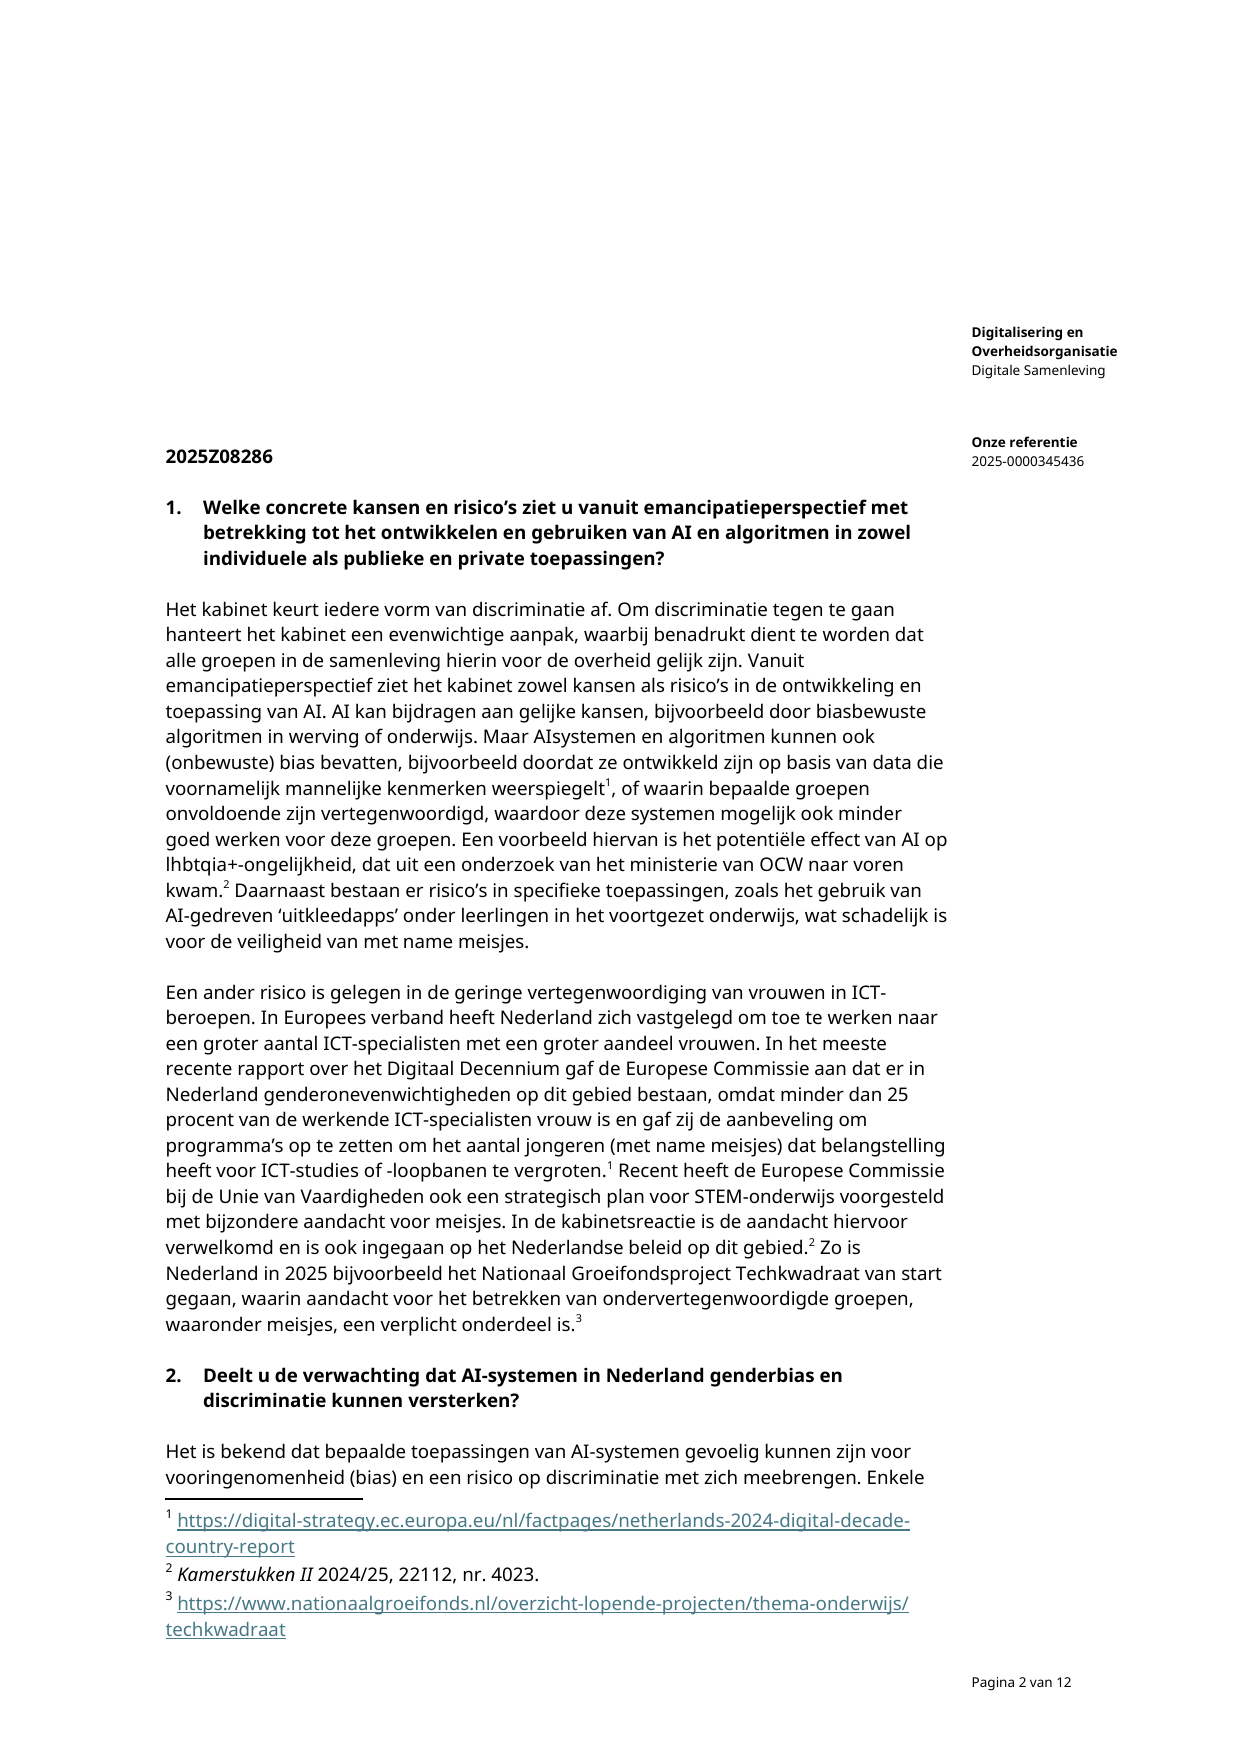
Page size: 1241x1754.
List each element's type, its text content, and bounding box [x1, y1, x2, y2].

list Deelt u de verwachting dat AI-systemen in Nederland genderbias en discriminatie kunnen versterken? [165, 1362, 951, 1413]
list Welke concrete kansen en risico’s ziet u vanuit emancipatieperspectief met betrekking tot het ontwikkelen en gebruiken van AI en algoritmen in zowel individuele als publieke en private toepassingen? [165, 494, 951, 571]
text Het kabinet keurt iedere vorm van discriminatie af. Om discriminatie tegen te gaan hanteert het kabinet een evenwichtige aanpak, waarbij benadrukt dient te worden dat alle groepen in de samenleving hierin voor de overheid gelijk zijn. Vanuit emancipatieperspectief ziet het kabinet zowel kansen als risico’s in de ontwikkeling en toepassing van AI. AI kan bijdragen aan gelijke kansen, bijvoorbeeld door biasbewuste algoritmen in werving of onderwijs. Maar AIsystemen en algoritmen kunnen ook (onbewuste) bias bevatten, bijvoorbeeld doordat ze ontwikkeld zijn op basis van data die voornamelijk mannelijke kenmerken weerspiegelt1, of waarin bepaalde groepen onvoldoende zijn vertegenwoordigd, waardoor deze systemen mogelijk ook minder goed werken voor deze groepen. Een voorbeeld hiervan is het potentiële effect van AI op lhbtqia+-ongelijkheid, dat uit een onderzoek van het ministerie van OCW naar voren kwam.2 Daarnaast bestaan er risico’s in specifieke toepassingen, zoals het gebruik van AI-gedreven ‘uitkleedapps’ onder leerlingen in het voortgezet onderwijs, wat schadelijk is voor de veiligheid van met name meisjes. [165, 596, 951, 953]
text 2025Z08286 [165, 443, 951, 469]
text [165, 1438, 951, 1489]
text Een ander risico is gelegen in de geringe vertegenwoordiging van vrouwen in ICT-beroepen. In Europees verband heeft Nederland zich vastgelegd om toe te werken naar een groter aantal ICT-specialisten met een groter aandeel vrouwen. In het meeste recente rapport over het Digitaal Decennium gaf de Europese Commissie aan dat er in Nederland genderonevenwichtigheden op dit gebied bestaan, omdat minder dan 25 procent van de werkende ICT-specialisten vrouw is en gaf zij de aanbeveling om programma’s op te zetten om het aantal jongeren (met name meisjes) dat belangstelling heeft voor ICT-studies of -loopbanen te vergroten. Recent heeft de Europese Commissie bij de Unie van Vaardigheden ook een strategisch plan voor STEM-onderwijs voorgesteld met bijzondere aandacht voor meisjes. In de kabinetsreactie is de aandacht hiervoor verwelkomd en is ook ingegaan op het Nederlandse beleid op dit gebied. Zo is Nederland in 2025 bijvoorbeeld het Nationaal Groeifondsproject Techkwadraat van start gegaan, waarin aandacht voor het betrekken van ondervertegenwoordigde groepen, waaronder meisjes, een verplicht onderdeel is. [165, 979, 951, 1336]
